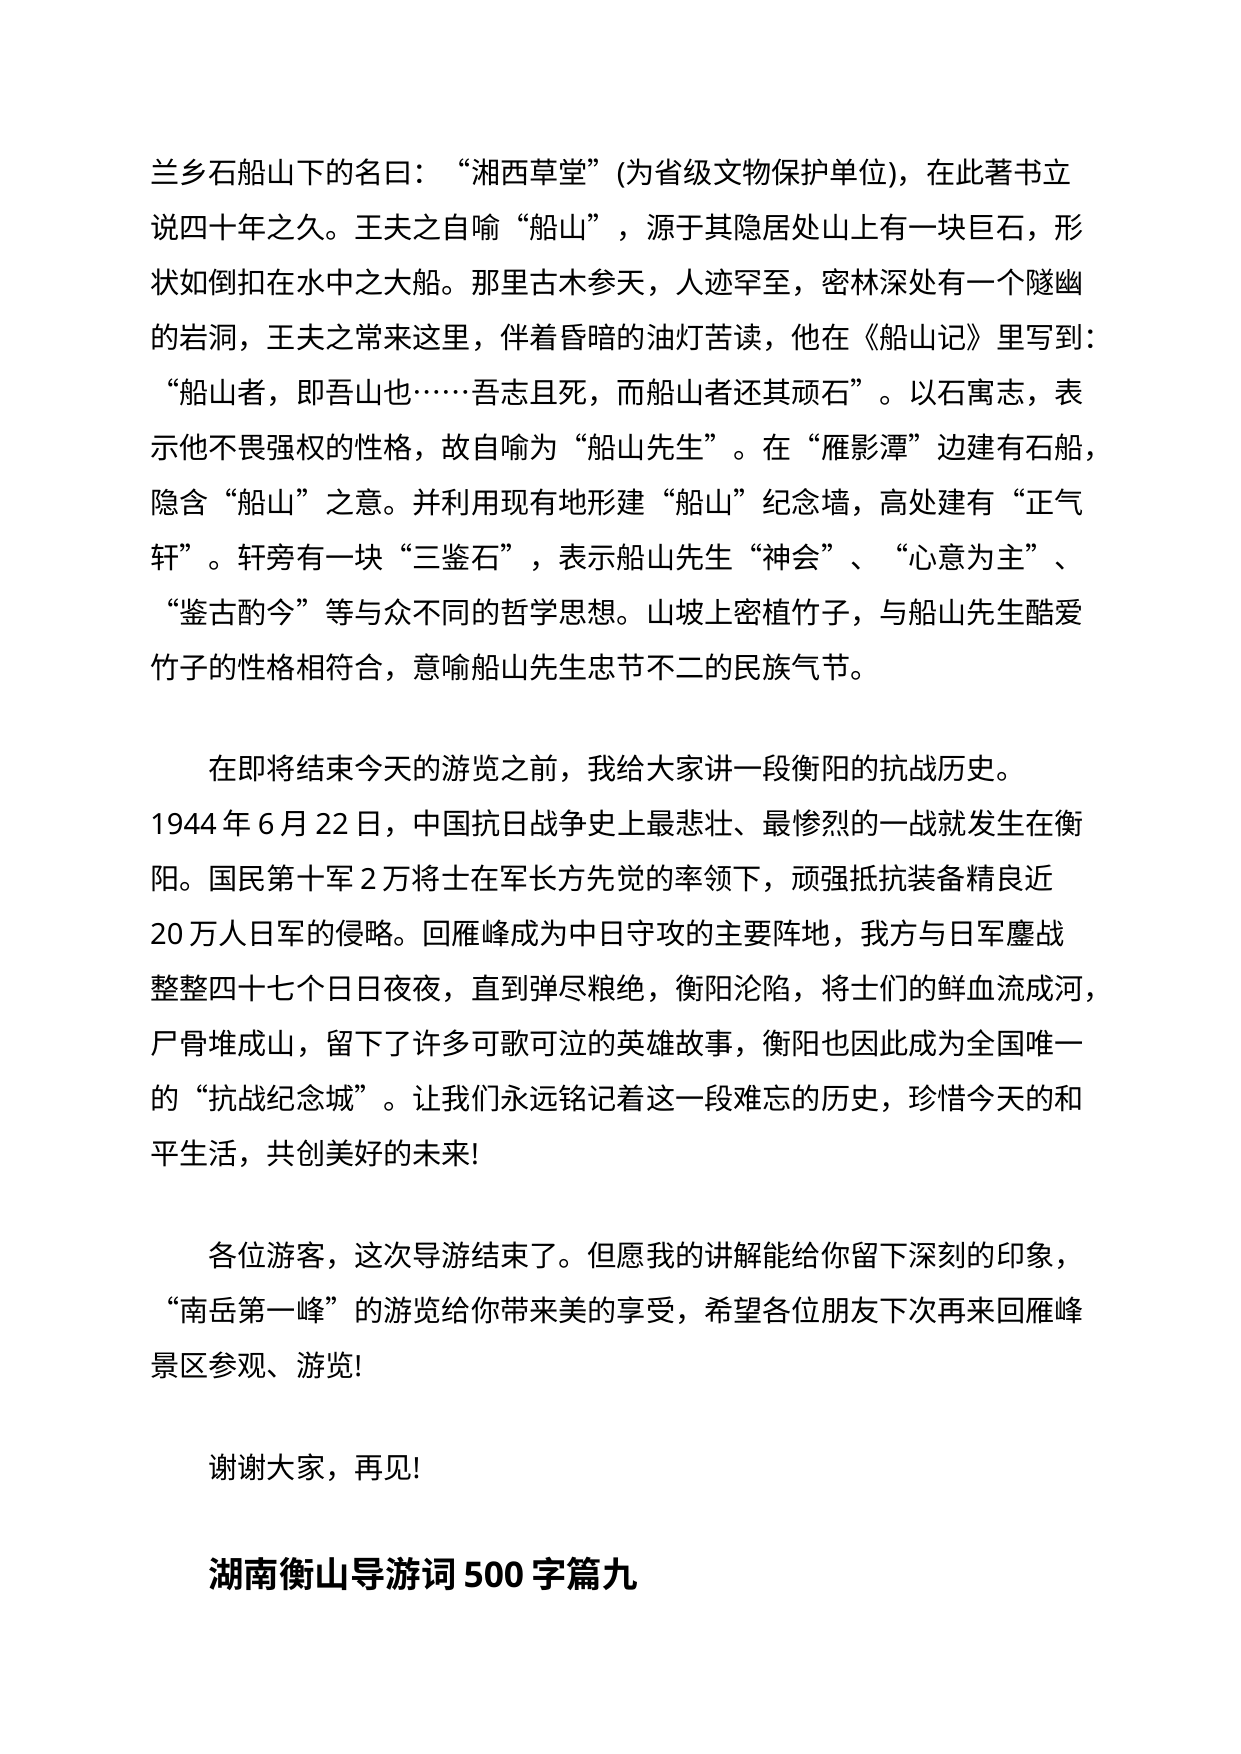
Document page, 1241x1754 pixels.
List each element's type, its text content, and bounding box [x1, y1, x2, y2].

text 谢谢大家，再见! [150, 1444, 1090, 1487]
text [150, 150, 1090, 686]
text 在即将结束今天的游览之前，我给大家讲一段衡阳的抗战历史。1944年6月22日，中国抗日战争史上最悲壮、最惨烈的一战就发生在衡阳。国民第十军2万将士在军长方先觉的率领下，顽强抵抗装备精良近20万人日军的侵略。回雁峰成为中日守攻的主要阵地，我方与日军鏖战整整四十七个日日夜夜，直到弹尽粮绝，衡阳沦陷，将士们的鲜血流成河，尸骨堆成山，留下了许多可歌可泣的英雄故事，衡阳也因此成为全国唯一的“抗战纪念城”。让我们永远铭记着这一段难忘的历史，珍惜今天的和平生活，共创美好的未来! [150, 746, 1090, 1173]
text 各位游客，这次导游结束了。但愿我的讲解能给你留下深刻的印象，“南岳第一峰”的游览给你带来美的享受，希望各位朋友下次再来回雁峰景区参观、游览! [150, 1232, 1090, 1385]
text 湖南衡山导游词500字篇九 [150, 1546, 1090, 1598]
